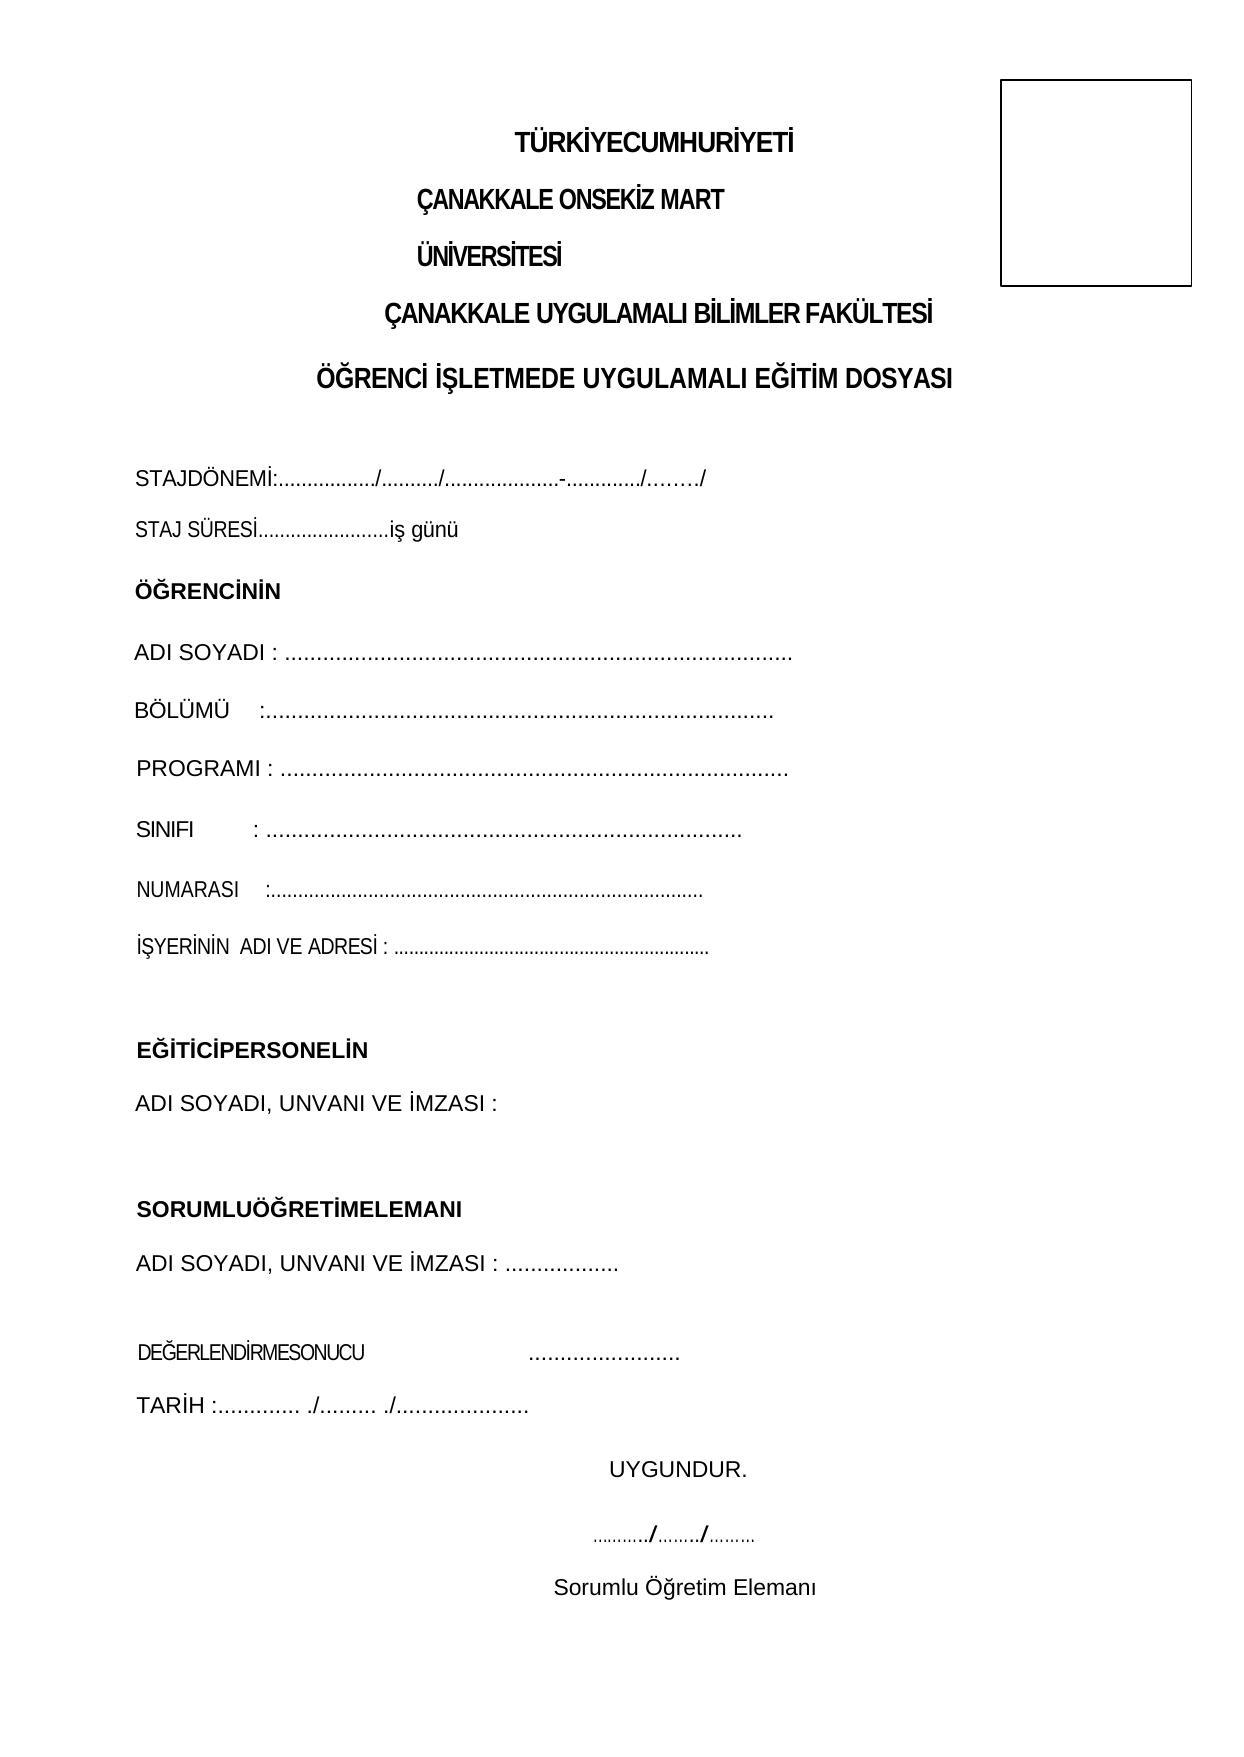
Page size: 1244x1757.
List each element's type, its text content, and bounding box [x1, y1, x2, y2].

text ADI SOYADI, UNVANI VE İMZASI : .................. [136, 1250, 1210, 1276]
text ADI SOYADI, UNVANI VE İMZASI : [135, 1090, 1210, 1117]
text STAJ SÜRESİ iş günü [135, 516, 1210, 542]
text ÇANAKKALE UYGULAMALI BİLİMLER FAKÜLTESİ ÖĞRENCİ İŞLETMEDE UYGULAMALI EĞİTİM DOSYASI [316, 296, 1038, 395]
text TÜRKİYECUMHURİYETİ ÇANAKKALE ONSEKİZ MART ÜNİVERSİTESİ [417, 125, 873, 273]
text DEĞERLENDİRMESONUCU ........................ [137, 1339, 1210, 1365]
subtitle EĞİTİCİPERSONELİN [136, 1037, 1210, 1063]
text PROGRAMI : ................................................................................ [136, 755, 1210, 781]
text ADI SOYADI : ................................................................................ [134, 638, 1210, 665]
text SINIFI : ........................................................................... [136, 816, 1210, 842]
text Sorumlu Öğretim Elemanı [417, 1573, 953, 1600]
text TARİH :............. ./......... ./..................... [136, 1392, 1210, 1419]
text UYGUNDUR. [417, 1456, 939, 1483]
text ………../……../……… [417, 1521, 931, 1547]
text STAJDÖNEMİ:................./........../....................-............./ / [135, 465, 1210, 491]
text BÖLÜMÜ :................................................................................ [134, 697, 1210, 723]
text NUMARASI :................................................................................ [136, 876, 1210, 903]
subtitle ÖĞRENCİNİN [134, 578, 1210, 604]
subtitle SORUMLUÖĞRETİMELEMANI [136, 1196, 1210, 1223]
text İŞYERİNİN ADI VE ADRESİ : ............................................................... [136, 933, 1210, 959]
